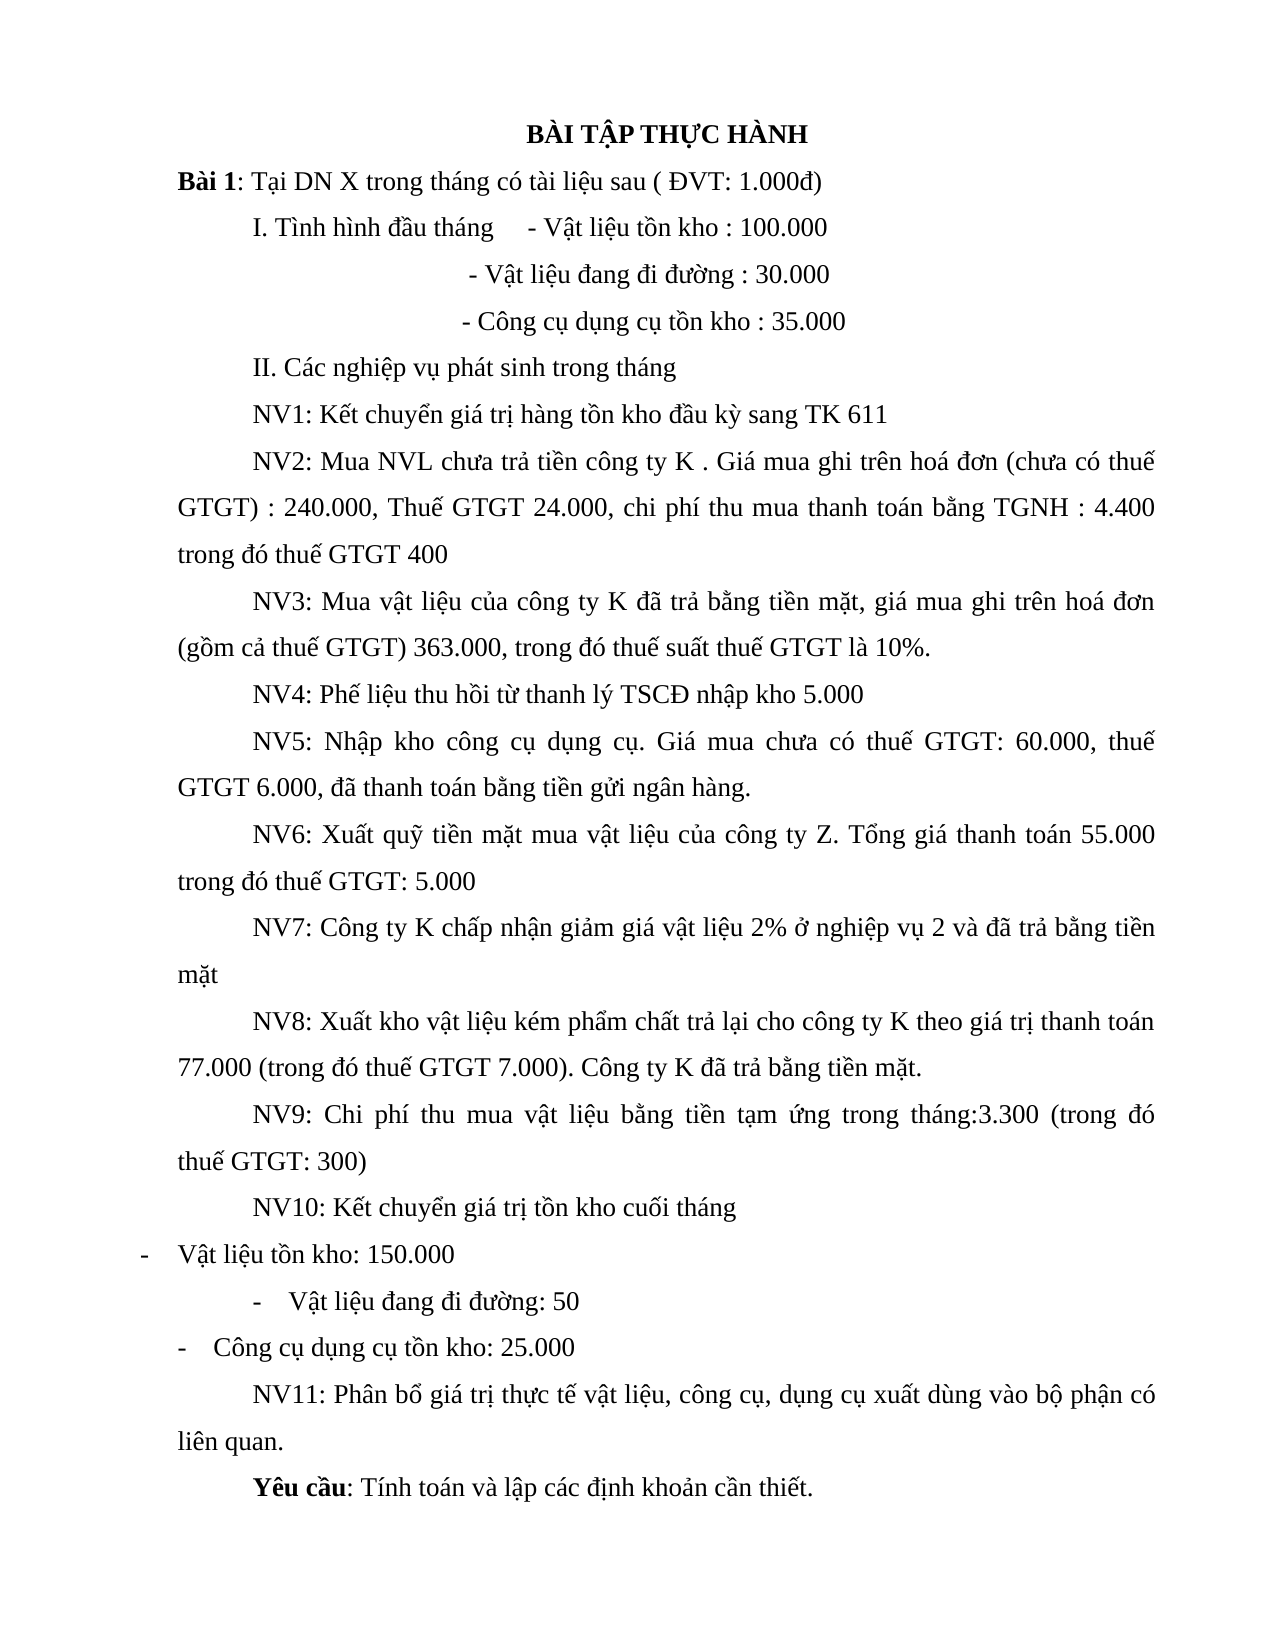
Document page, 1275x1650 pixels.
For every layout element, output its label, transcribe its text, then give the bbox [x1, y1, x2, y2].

text NV6: Xuất quỹ tiền mặt mua vật liệu của công ty Z. Tổng giá thanh toán 55.000 trong đó thuế GTGT: 5.000 [177, 818, 1157, 896]
text NV5: Nhập kho công cụ dụng cụ. Giá mua chưa có thuế GTGT: 60.000, thuế GTGT 6.000, đã thanh toán bằng tiền gửi ngân hàng. [177, 725, 1157, 803]
text I. Tình hình đầu tháng - Vật liệu tồn kho : 100.000 [177, 211, 1157, 243]
text NV4: Phế liệu thu hồi từ thanh lý TSCĐ nhập kho 5.000 [177, 678, 1157, 709]
list Vật liệu tồn kho: 150.000 [140, 1238, 1157, 1269]
text NV1: Kết chuyển giá trị hàng tồn kho đầu kỳ sang TK 611 [177, 398, 1157, 429]
text NV8: Xuất kho vật liệu kém phẩm chất trả lại cho công ty K theo giá trị thanh toán 77.000 (trong đó thuế GTGT 7.000). Công ty K đã trả bằng tiền mặt. [177, 1005, 1157, 1083]
text NV7: Công ty K chấp nhận giảm giá vật liệu 2% ở nghiệp vụ 2 và đã trả bằng tiền mặt [177, 911, 1157, 989]
text - Vật liệu đang đi đường: 50 [177, 1285, 1157, 1316]
text - Công cụ dụng cụ tồn kho : 35.000 [177, 305, 1157, 336]
text NV3: Mua vật liệu của công ty K đã trả bằng tiền mặt, giá mua ghi trên hoá đơn (gồm cả thuế GTGT) 363.000, trong đó thuế suất thuế GTGT là 10%. [177, 585, 1157, 663]
text - Vật liệu đang đi đường : 30.000 [177, 258, 1157, 289]
text NV11: Phân bổ giá trị thực tế vật liệu, công cụ, dụng cụ xuất dùng vào bộ phận có liên quan. [177, 1378, 1157, 1456]
text NV2: Mua NVL chưa trả tiền công ty K . Giá mua ghi trên hoá đơn (chưa có thuế GTGT) : 240.000, Thuế GTGT 24.000, chi phí thu mua thanh toán bằng TGNH : 4.400 trong đó thuế GTGT 400 [177, 445, 1157, 569]
text II. Các nghiệp vụ phát sinh trong tháng [177, 351, 1157, 383]
text Yêu cầu: Tính toán và lập các định khoản cần thiết. [177, 1471, 1157, 1503]
text NV10: Kết chuyển giá trị tồn kho cuối tháng [177, 1191, 1157, 1223]
subtitle BÀI TẬP THỰC HÀNH [177, 118, 1157, 149]
text Bài 1: Tại DN X trong tháng có tài liệu sau ( ĐVT: 1.000đ) [177, 165, 1157, 196]
text - Công cụ dụng cụ tồn kho: 25.000 [177, 1331, 1157, 1363]
text NV9: Chi phí thu mua vật liệu bằng tiền tạm ứng trong tháng:3.300 (trong đó thuế GTGT: 300) [177, 1098, 1157, 1176]
